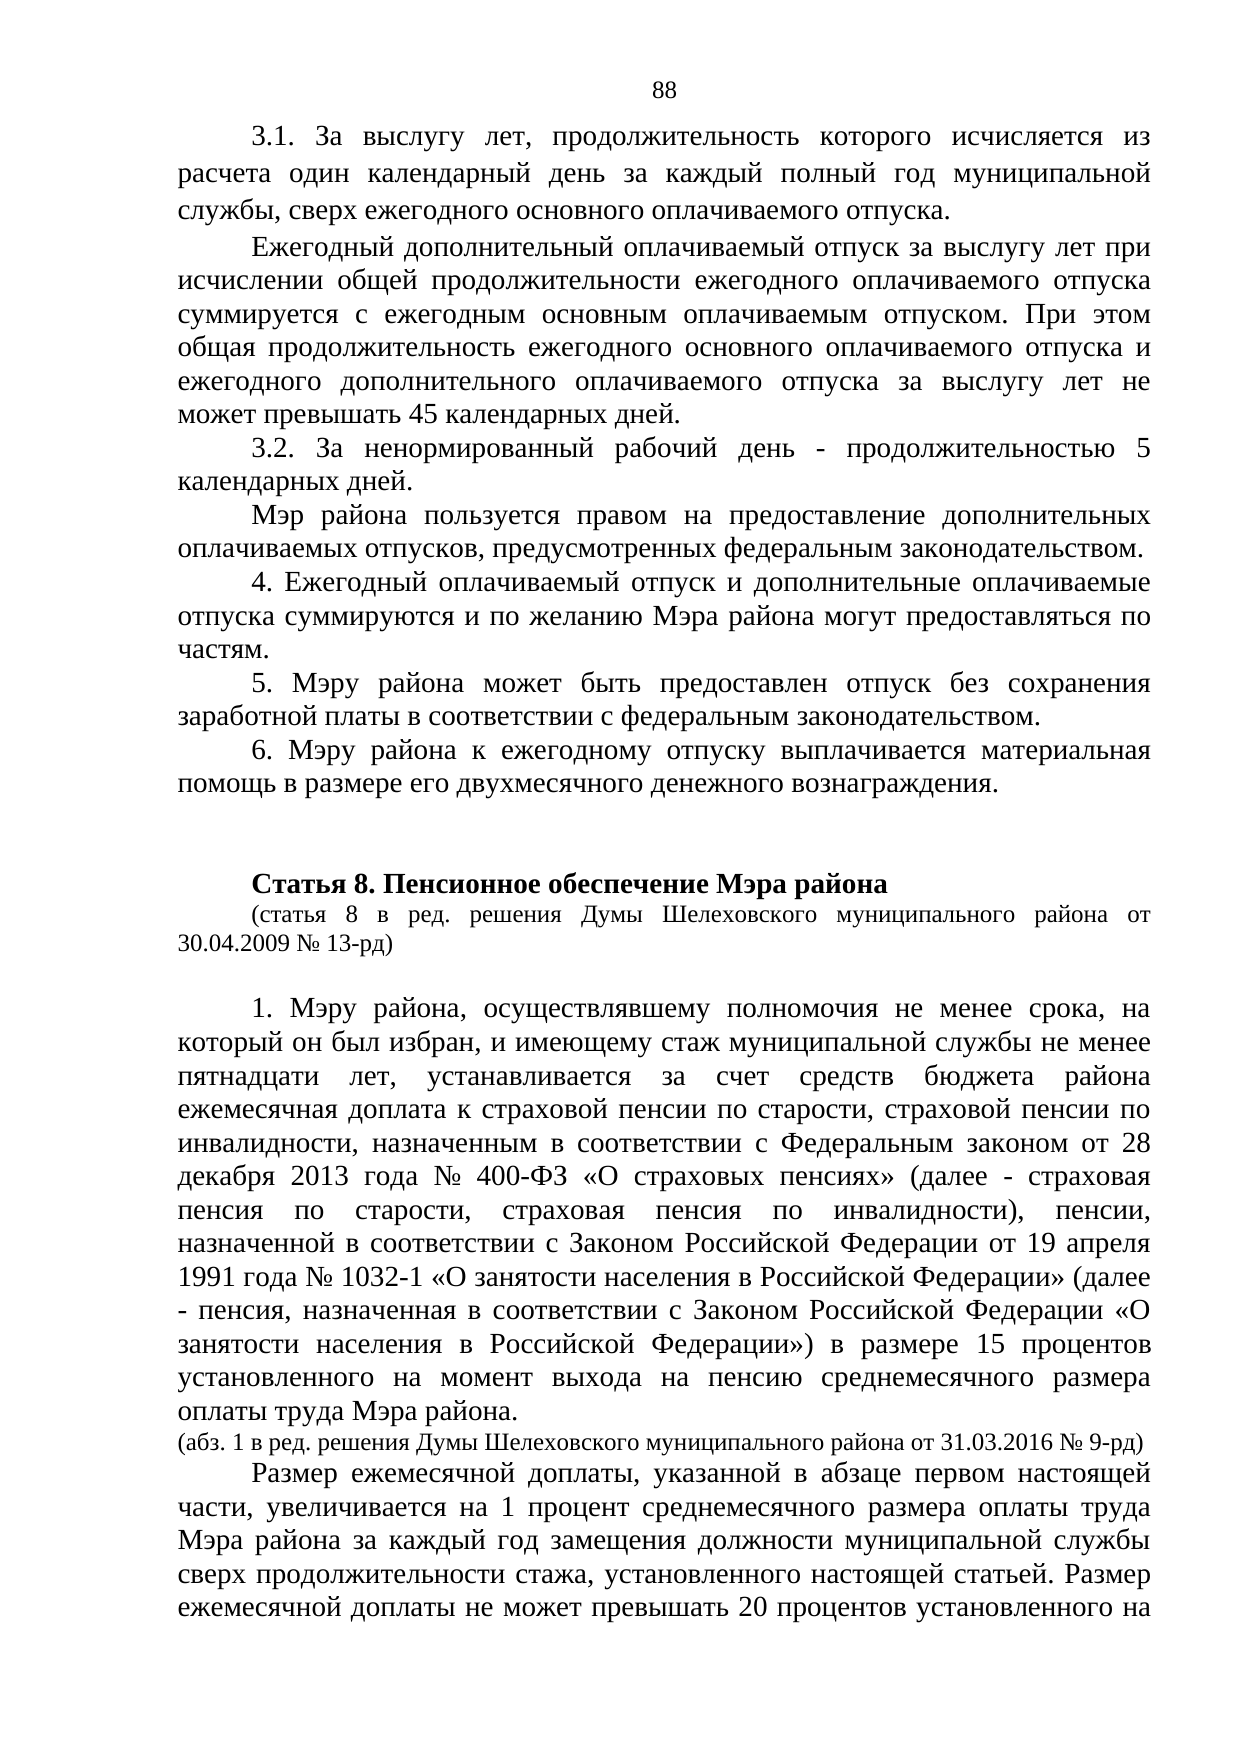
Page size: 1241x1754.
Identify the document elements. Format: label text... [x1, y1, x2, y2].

text (абз. 1 в ред. решения Думы Шелеховского муниципального района от 31.03.2016 № 9-рд) [177, 1427, 1152, 1455]
text 3.1. За выслугу лет, продолжительность которого исчисляется из расчета один календарный день за каждый полный год муниципальной службы, сверх ежегодного основного оплачиваемого отпуска. [177, 118, 1152, 225]
text 3.2. За ненормированный рабочий день - продолжительностью 5 календарных дней. [177, 430, 1152, 497]
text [177, 1455, 1152, 1623]
text Ежегодный дополнительный оплачиваемый отпуск за выслугу лет при исчислении общей продолжительности ежегодного оплачиваемого отпуска суммируется с ежегодным основным оплачиваемым отпуском. При этом общая продолжительность ежегодного основного оплачиваемого отпуска и ежегодного дополнительного оплачиваемого отпуска за выслугу лет не может превышать 45 календарных дней. [177, 229, 1152, 430]
text (статья 8 в ред. решения Думы Шелеховского муниципального района от 30.04.2009 № 13-рд) [177, 899, 1152, 957]
text 1. Мэру района, осуществлявшему полномочия не менее срока, на который он был избран, и имеющему стаж муниципальной службы не менее пятнадцати лет, устанавливается за счет средств бюджета района ежемесячная доплата к страховой пенсии по старости, страховой пенсии по инвалидности, назначенным в соответствии с Федеральным законом от 28 декабря 2013 года № 400-ФЗ «О страховых пенсиях» (далее - страховая пенсия по старости, страховая пенсия по инвалидности), пенсии, назначенной в соответствии с Законом Российской Федерации от 19 апреля 1991 года № 1032-1 «О занятости населения в Российской Федерации» (далее - пенсия, назначенная в соответствии с Законом Российской Федерации «О занятости населения в Российской Федерации») в размере 15 процентов установленного на момент выхода на пенсию среднемесячного размера оплаты труда Мэра района. [177, 991, 1152, 1427]
text Мэр района пользуется правом на предоставление дополнительных оплачиваемых отпусков, предусмотренных федеральным законодательством. [177, 497, 1152, 564]
text 5. Мэру района может быть предоставлен отпуск без сохранения заработной платы в соответствии с федеральным законодательством. [177, 665, 1152, 732]
text 4. Ежегодный оплачиваемый отпуск и дополнительные оплачиваемые отпуска суммируются и по желанию Мэра района могут предоставляться по частям. [177, 564, 1152, 665]
subtitle Статья 8. Пенсионное обеспечение Мэра района [177, 866, 1152, 899]
text 6. Мэру района к ежегодному отпуску выплачивается материальная помощь в размере его двухмесячного денежного вознаграждения. [177, 732, 1152, 799]
